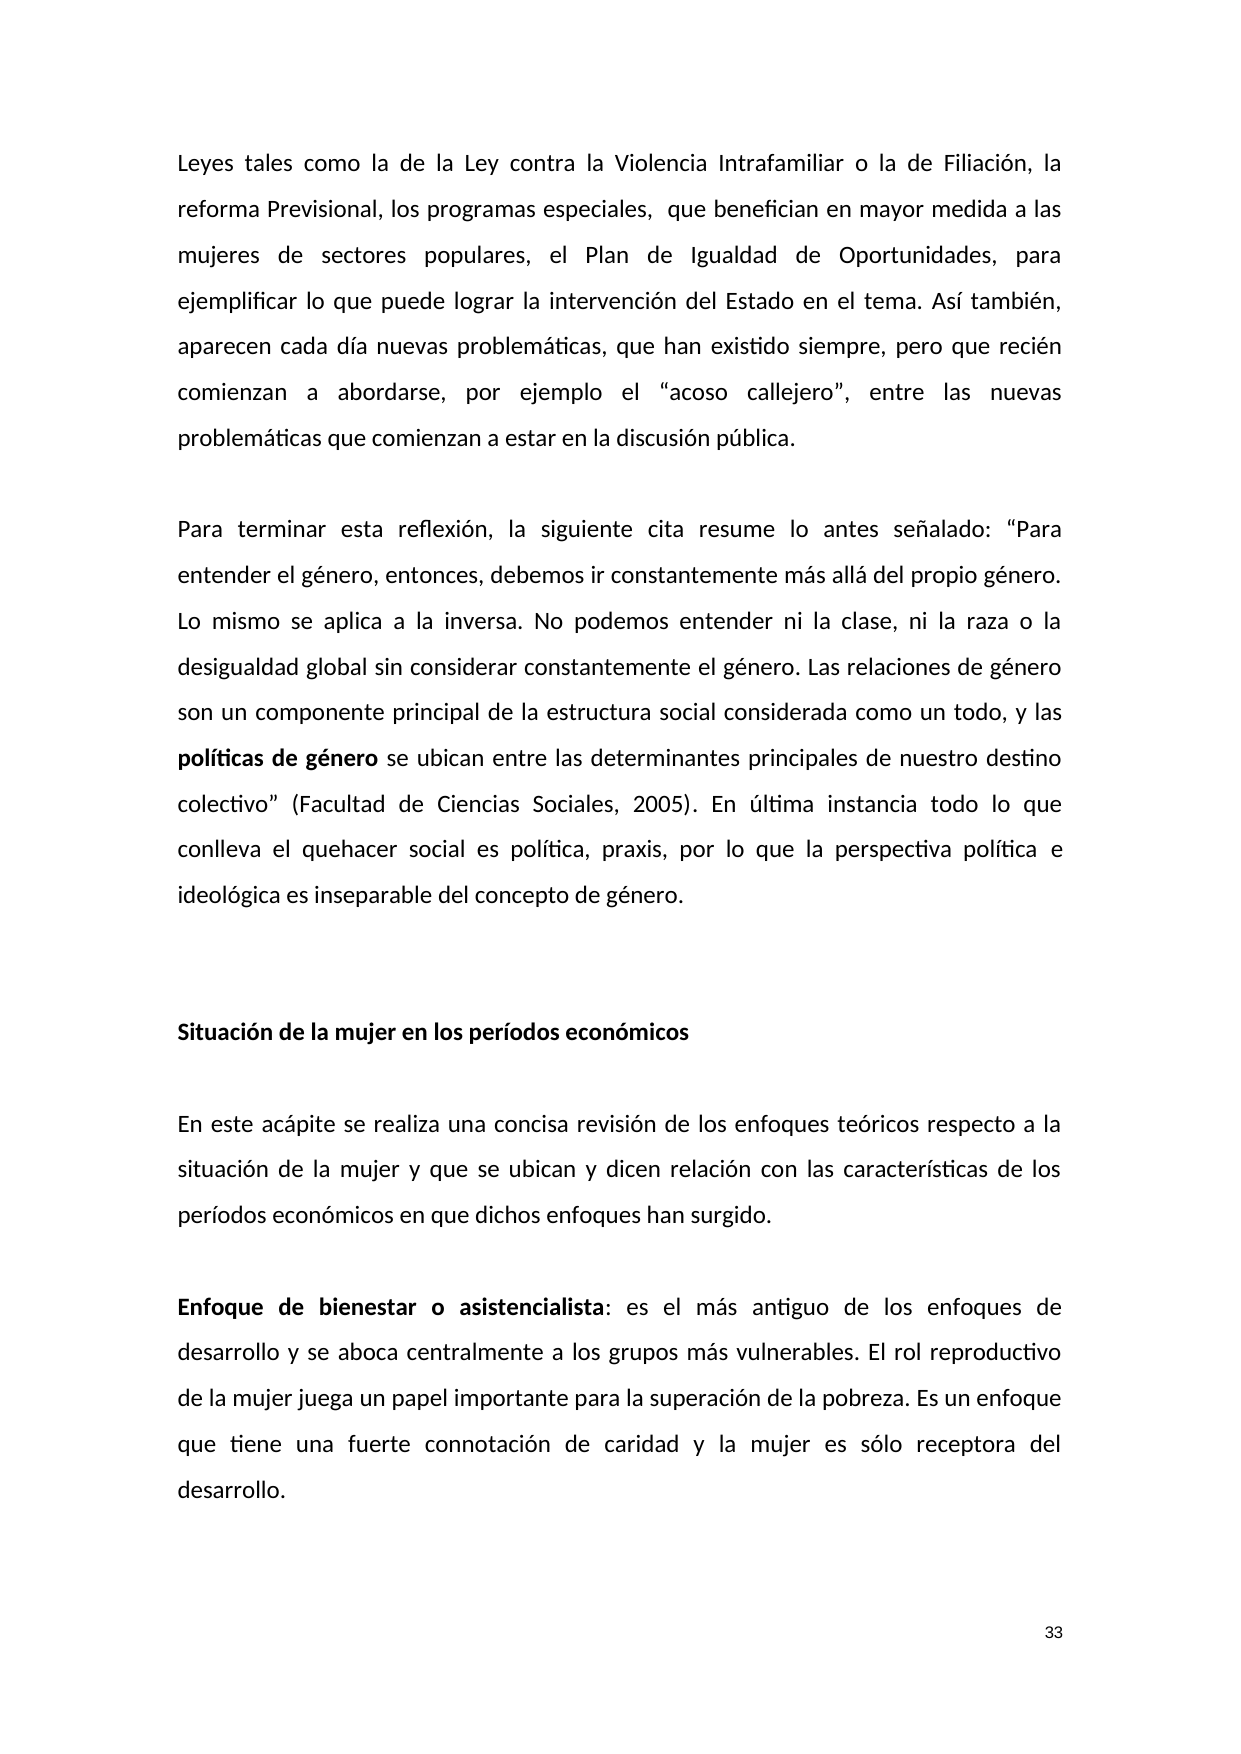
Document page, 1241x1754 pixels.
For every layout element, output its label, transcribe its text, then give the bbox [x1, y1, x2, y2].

text En este acápite se realiza una concisa revisión de los enfoques teóricos respecto a la situación de la mujer y que se ubican y dicen relación con las características de los períodos económicos en que dichos enfoques han surgido. [177, 1108, 1063, 1230]
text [177, 148, 1063, 452]
text Situación de la mujer en los períodos económicos [177, 1016, 1063, 1047]
text Enfoque de bienestar o asistencialista: es el más antiguo de los enfoques de desarrollo y se aboca centralmente a los grupos más vulnerables. El rol reproductivo de la mujer juega un papel importante para la superación de la pobreza. Es un enfoque que tiene una fuerte connotación de caridad y la mujer es sólo receptora del desarrollo. [177, 1291, 1063, 1504]
text Para terminar esta reflexión, la siguiente cita resume lo antes señalado: “Para entender el género, entonces, debemos ir constantemente más allá del propio género. Lo mismo se aplica a la inversa. No podemos entender ni la clase, ni la raza o la desigualdad global sin considerar constantemente el género. Las relaciones de género son un componente principal de la estructura social considerada como un todo, y las políticas de género se ubican entre las determinantes principales de nuestro destino colectivo”. En última instancia todo lo que conlleva el quehacer social es política, praxis, por lo que la perspectiva política e ideológica es inseparable del concepto de género. [177, 513, 1063, 910]
